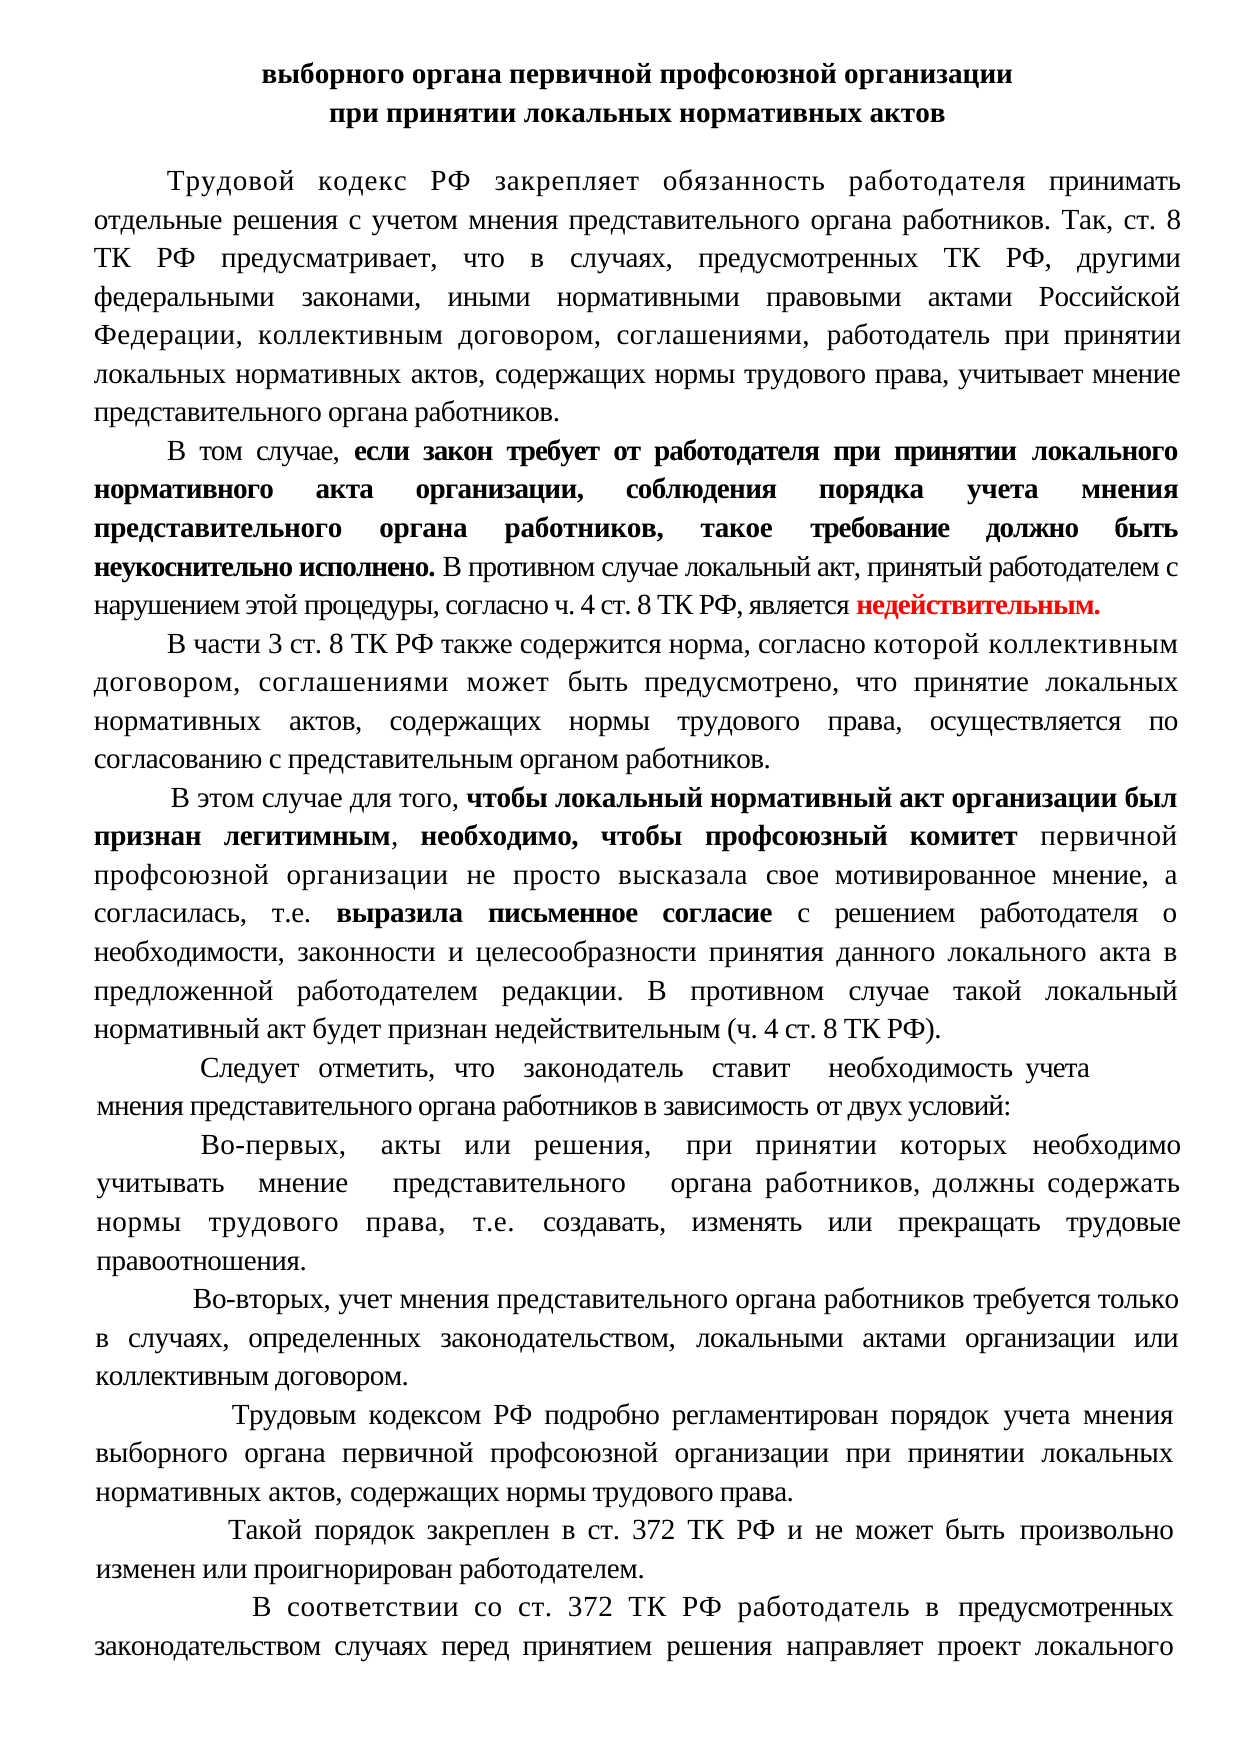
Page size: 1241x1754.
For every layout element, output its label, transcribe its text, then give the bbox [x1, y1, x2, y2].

text Во-вторых, учет мнения представительного органа работников требуется только в случаях, определенных законодательством, локальными актами организации или коллективным договором. [95, 1281, 1179, 1392]
text Трудовой кодекс РФ закрепляет обязанность работодателя принимать отдельные решения с учетом мнения представительного органа работников. Так, ст. 8 ТК РФ предусматривает, что в случаях, предусмотренных ТК РФ, другими федеральными законами, иными нормативными правовыми актами Российской Федерации, коллективным договором, соглашениями, работодатель при принятии локальных нормативных актов, содержащих нормы трудового права, учитывает мнение представительного органа работников. [94, 163, 1181, 428]
text выборного органа первичной профсоюзной организации [94, 56, 1181, 90]
text В том случае, если закон требует от работодателя при принятии локального нормативного акта организации, соблюдения порядка учета мнения представительного органа работников, такое требование должно быть неукоснительно исполнено. В противном случае локальный акт, принятый работодателем с нарушением этой процедуры, согласно ч. 4 ст. 8 ТК РФ, является недействительным. [94, 433, 1178, 621]
text при принятии локальных нормативных актов [94, 95, 1181, 128]
text В этом случае для того, чтобы локальный нормативный акт организации был признан легитимным, необходимо, чтобы профсоюзный комитет первичной профсоюзной организации не просто высказала свое мотивированное мнение, а согласилась, т.е. выразила письменное согласие с решением работодателя о необходимости, законности и целесообразности принятия данного локального акта в предложенной работодателем редакции. В противном случае такой локальный нормативный акт будет признан недействительным (ч. 4 ст. 8 ТК РФ). [94, 780, 1177, 1045]
text Такой порядок закреплен в ст. 372 ТК РФ и не может быть произвольно изменен или проигнорирован работодателем. [96, 1512, 1173, 1584]
text Следует отметить, что законодатель ставит необходимость учета мнения представительного органа работников в зависимость от двух условий: [96, 1050, 1090, 1122]
text Во-первых, акты или решения, при принятии которых необходимо учитывать мнение представительного органа работников, должны содержать нормы трудового права, т.е. создавать, изменять или прекращать трудовые правоотношения. [96, 1127, 1181, 1276]
text Трудовым кодексом РФ подробно регламентирован порядок учета мнения выборного органа первичной профсоюзной организации при принятии локальных нормативных актов, содержащих нормы трудового права. [95, 1397, 1173, 1507]
text В части 3 ст. 8 ТК РФ также содержится норма, согласно которой коллективным договором, соглашениями может быть предусмотрено, что принятие локальных нормативных актов, содержащих нормы трудового права, осуществляется по согласованию с представительным органом работников. [94, 626, 1178, 775]
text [94, 1589, 1173, 1662]
